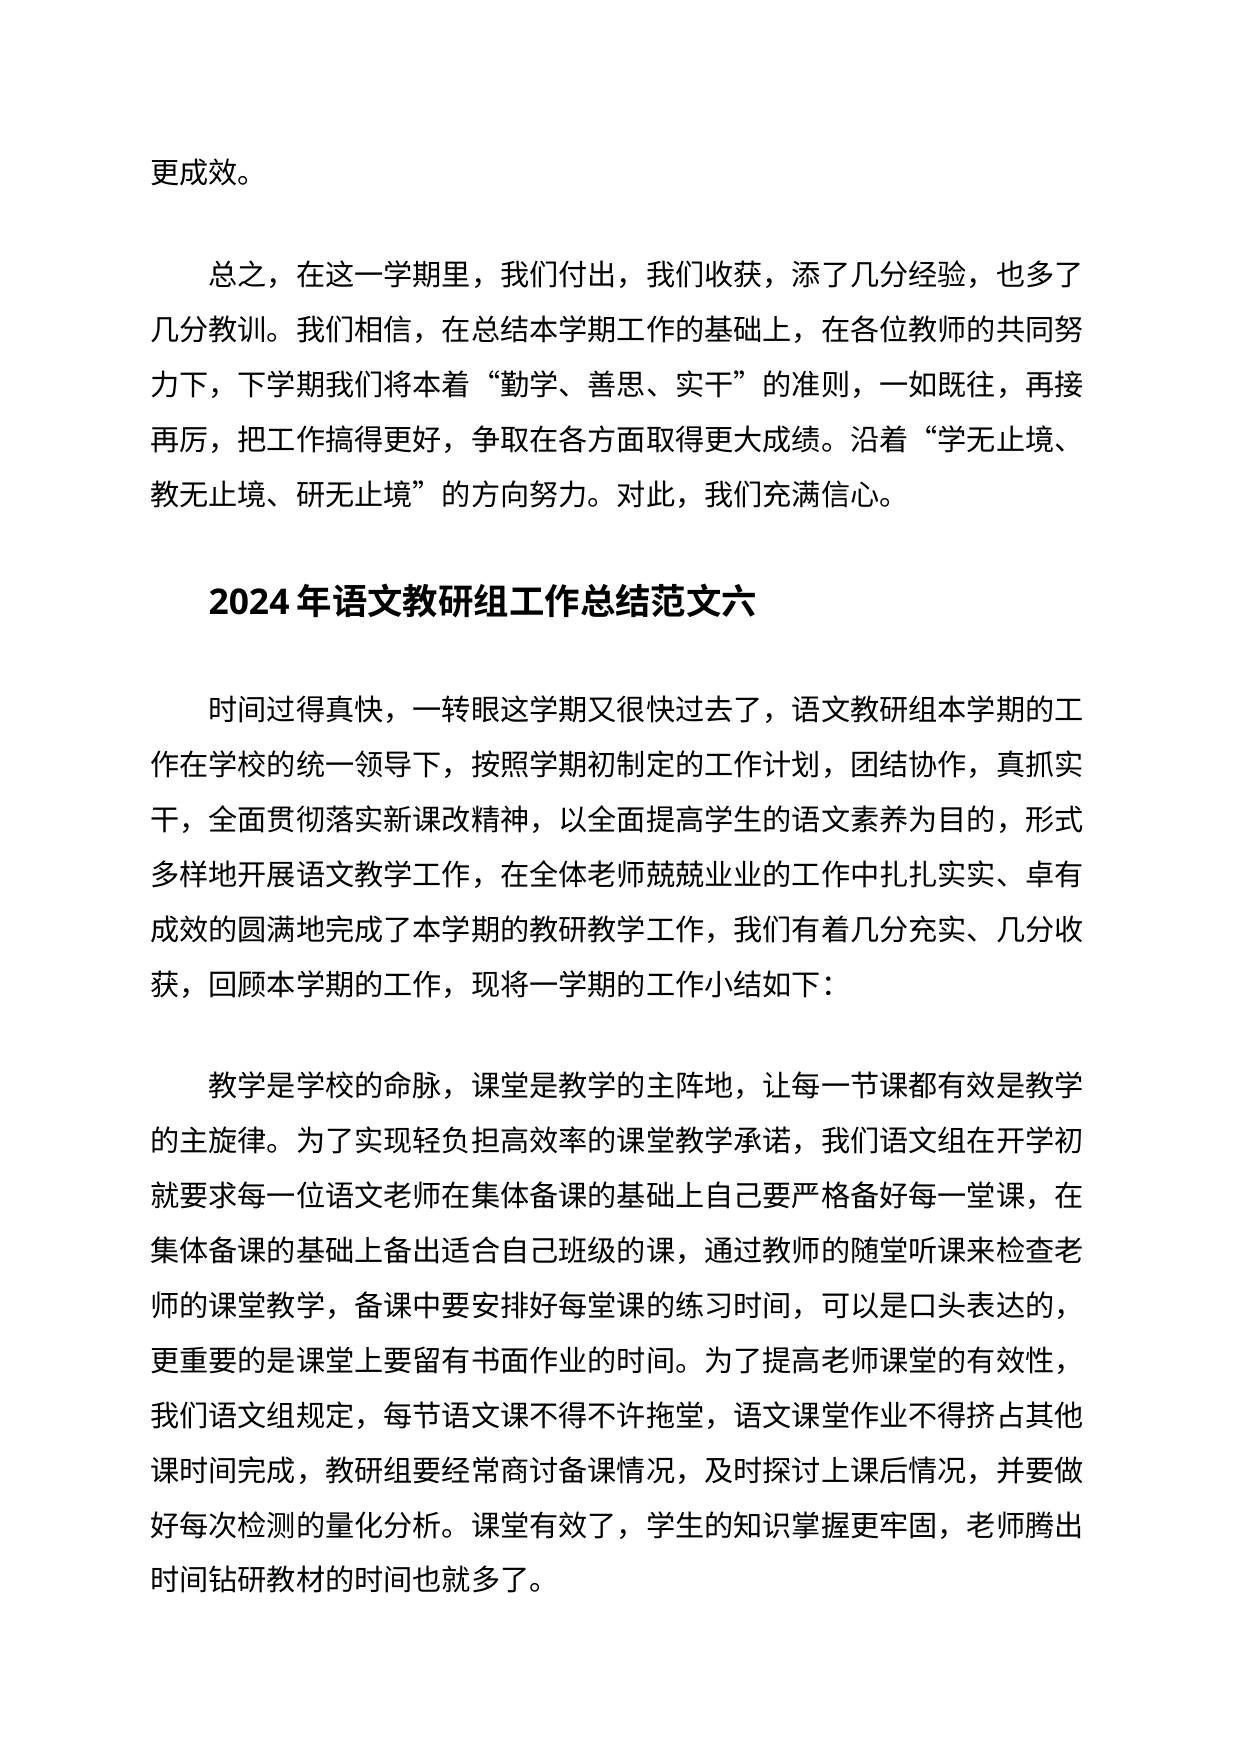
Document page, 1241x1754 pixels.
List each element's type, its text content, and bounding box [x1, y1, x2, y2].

text 时间过得真快，一转眼这学期又很快过去了，语文教研组本学期的工作在学校的统一领导下，按照学期初制定的工作计划，团结协作，真抓实干，全面贯彻落实新课改精神，以全面提高学生的语文素养为目的，形式多样地开展语文教学工作，在全体老师兢兢业业的工作中扎扎实实、卓有成效的圆满地完成了本学期的教研教学工作，我们有着几分充实、几分收获，回顾本学期的工作，现将一学期的工作小结如下： [150, 687, 1090, 1003]
text 教学是学校的命脉，课堂是教学的主阵地，让每一节课都有效是教学的主旋律。为了实现轻负担高效率的课堂教学承诺，我们语文组在开学初就要求每一位语文老师在集体备课的基础上自己要严格备好每一堂课，在集体备课的基础上备出适合自己班级的课，通过教师的随堂听课来检查老师的课堂教学，备课中要安排好每堂课的练习时间，可以是口头表达的，更重要的是课堂上要留有书面作业的时间。为了提高老师课堂的有效性，我们语文组规定，每节语文课不得不许拖堂，语文课堂作业不得挤占其他课时间完成，教研组要经常商讨备课情况，及时探讨上课后情况，并要做好每次检测的量化分析。课堂有效了，学生的知识掌握更牢固，老师腾出时间钻研教材的时间也就多了。 [150, 1063, 1090, 1599]
text 总之，在这一学期里，我们付出，我们收获，添了几分经验，也多了几分教训。我们相信，在总结本学期工作的基础上，在各位教师的共同努力下，下学期我们将本着“勤学、善思、实干”的准则，一如既往，再接再厉，把工作搞得更好，争取在各方面取得更大成绩。沿着“学无止境、教无止境、研无止境”的方向努力。对此，我们充满信心。 [150, 252, 1090, 514]
text 2024年语文教研组工作总结范文六 [150, 573, 1090, 624]
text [150, 150, 1090, 192]
